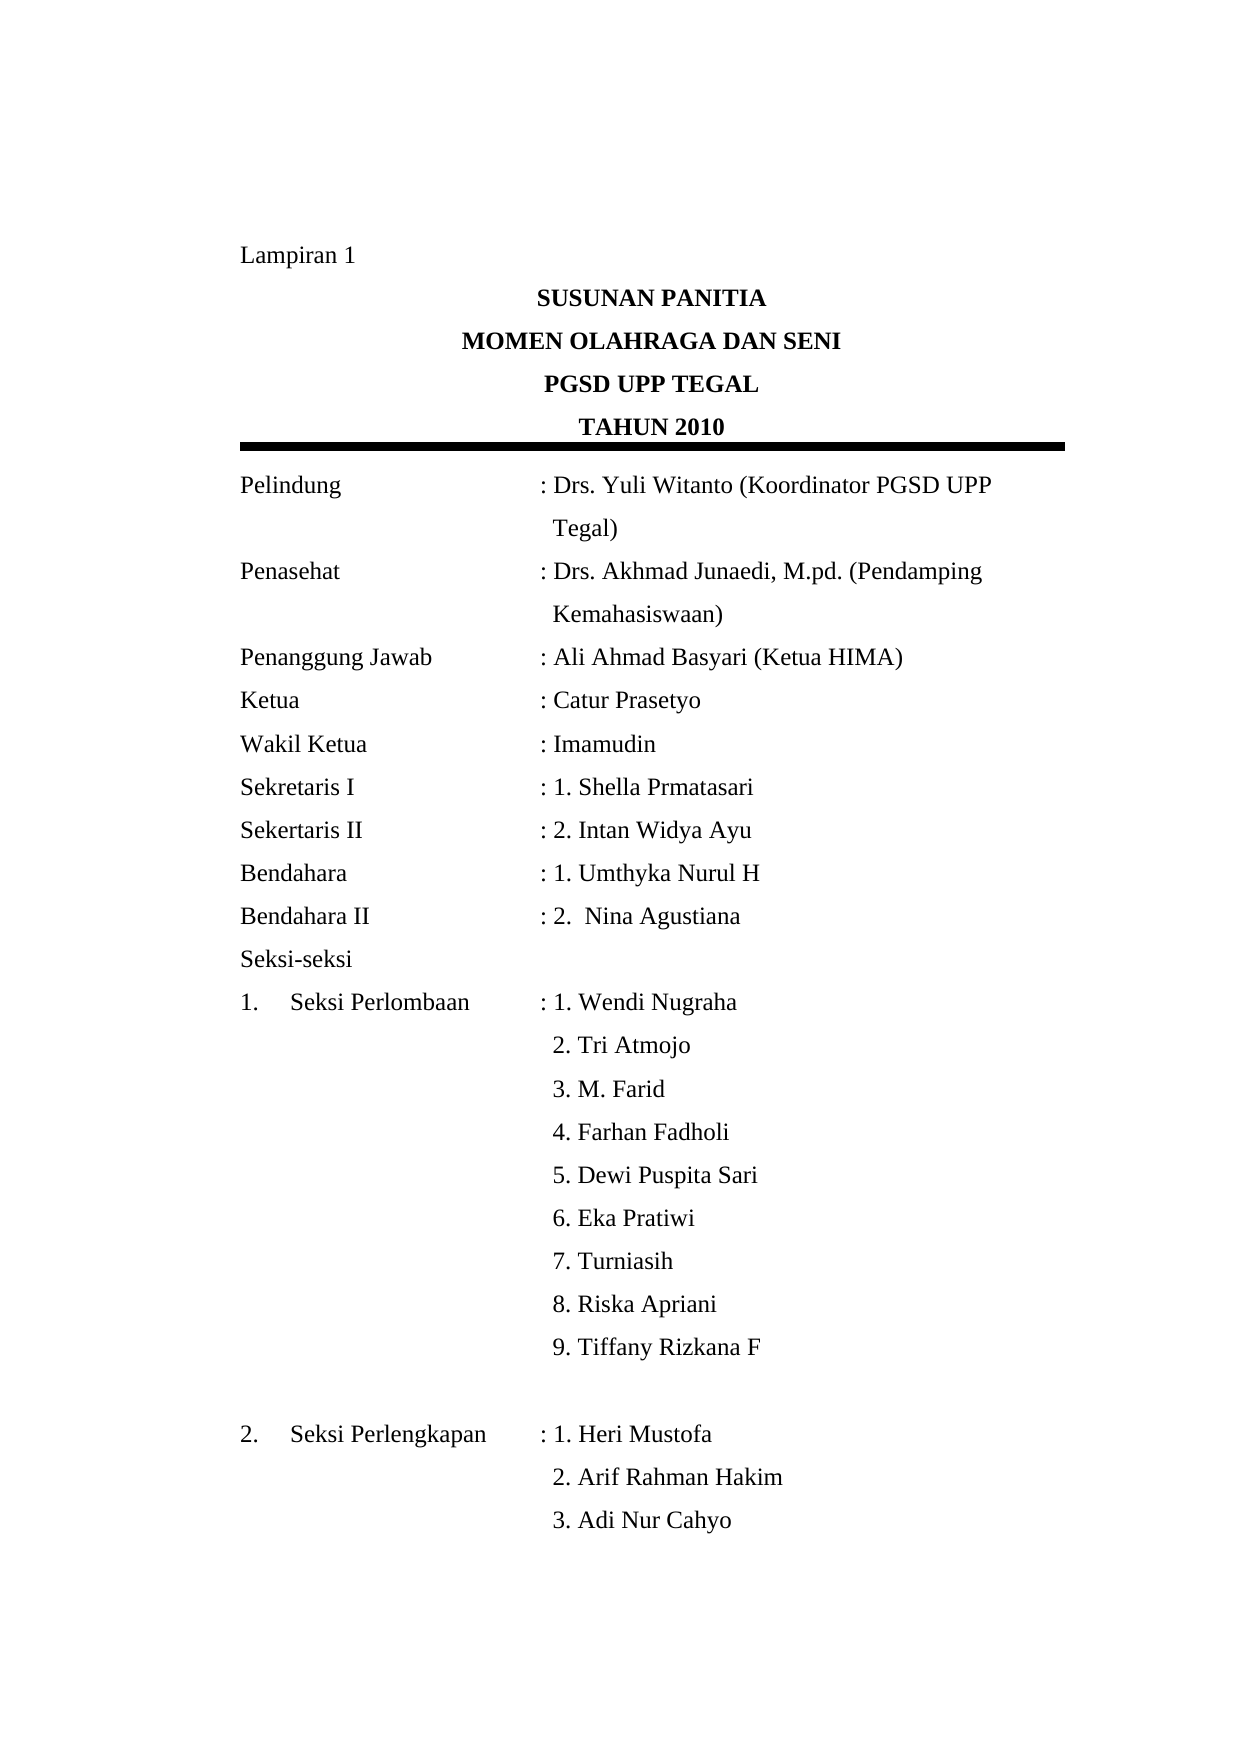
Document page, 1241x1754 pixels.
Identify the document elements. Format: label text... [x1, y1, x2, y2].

text 1. Seksi Perlombaan : 1. Wendi Nugraha [240, 987, 1063, 1016]
text 7. Turniasih [240, 1246, 1063, 1275]
text TAHUN 2010 [240, 412, 1063, 441]
text 6. Eka Pratiwi [240, 1203, 1063, 1232]
text 2. Arif Rahman Hakim [240, 1462, 1063, 1491]
text Sekretaris I : 1. Shella Prmatasari [240, 772, 1063, 801]
text SUSUNAN PANITIA [240, 283, 1063, 312]
text 2. Seksi Perlengkapan : 1. Heri Mustofa [240, 1419, 1063, 1447]
text Tegal) [540, 513, 1063, 542]
text 9. Tiffany Rizkana F [240, 1332, 1063, 1361]
text 5. Dewi Puspita Sari [240, 1160, 1063, 1189]
text Ketua : Catur Prasetyo [240, 686, 1063, 714]
text Pelindung : Drs. Yuli Witanto (Koordinator PGSD UPP [240, 470, 1063, 499]
text Penasehat : Drs. Akhmad Junaedi, M.pd. (Pendamping [240, 556, 1063, 585]
text 2. Tri Atmojo [240, 1031, 1063, 1059]
text 3. Adi Nur Cahyo [240, 1505, 1063, 1534]
text PGSD UPP TEGAL [240, 369, 1063, 398]
text Sekertaris II : 2. Intan Widya Ayu [240, 815, 1063, 844]
text Wakil Ketua : Imamudin [240, 729, 1063, 757]
text Kemahasiswaan) [465, 599, 1063, 628]
text Lampiran 1 [240, 240, 1063, 269]
text Bendahara : 1. Umthyka Nurul H [240, 858, 1063, 887]
text 4. Farhan Fadholi [240, 1117, 1063, 1146]
text Bendahara II : 2. Nina Agustiana [240, 901, 1063, 930]
text Penanggung Jawab : Ali Ahmad Basyari (Ketua HIMA) [240, 642, 1063, 671]
text MOMEN OLAHRAGA DAN SENI [240, 326, 1063, 355]
text Seksi-seksi [240, 944, 1063, 973]
text 8. Riska Apriani [240, 1289, 1063, 1318]
text 3. M. Farid [240, 1074, 1063, 1102]
